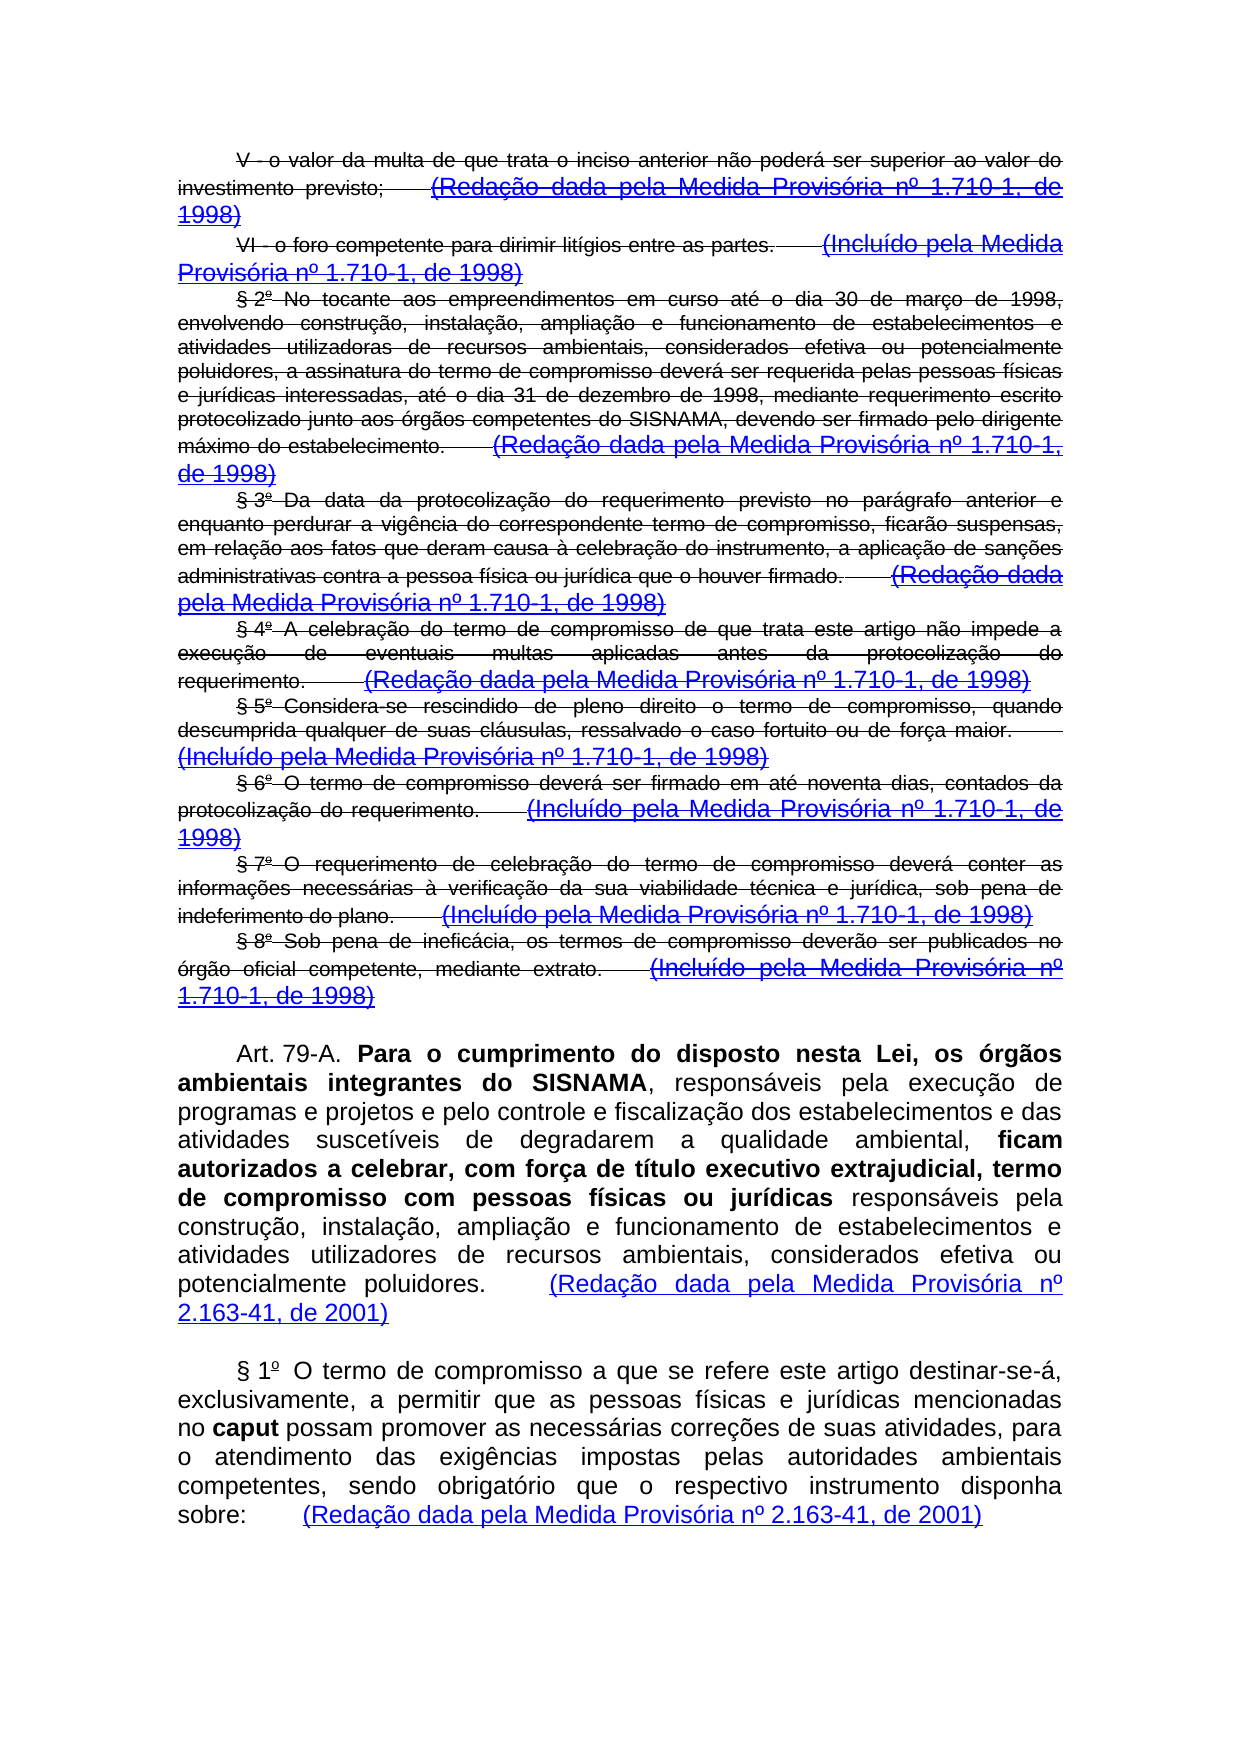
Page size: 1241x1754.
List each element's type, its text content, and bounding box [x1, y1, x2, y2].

text § 6o O termo de compromisso deverá ser firmado em até noventa dias, contados da protocolização do requerimento. (Incluído pela Medida Provisória nº 1.710-1, de 1998) [177, 771, 1063, 852]
text § 1o O termo de compromisso a que se refere este artigo destinar-se-á, exclusivamente, a permitir que as pessoas físicas e jurídicas mencionadas no caput possam promover as necessárias correções de suas atividades, para o atendimento das exigências impostas pelas autoridades ambientais competentes, sendo obrigatório que o respectivo instrumento disponha sobre: (Redação dada pela Medida Provisória nº 2.163-41, de 2001) [177, 1356, 1063, 1528]
text § 3o Da data da protocolização do requerimento previsto no parágrafo anterior e enquanto perdurar a vigência do correspondente termo de compromisso, ficarão suspensas, em relação aos fatos que deram causa à celebração do instrumento, a aplicação de sanções administrativas contra a pessoa física ou jurídica que o houver firmado. (Redação dada pela Medida Provisória nº 1.710-1, de 1998) [177, 550, 1063, 617]
text § 8o Sob pena de ineficácia, os termos de compromisso deverão ser publicados no órgão oficial competente, mediante extrato. (Incluído pela Medida Provisória nº 1.710-1, de 1998) [177, 929, 1063, 1010]
text § 7o O requerimento de celebração do termo de compromisso deverá conter as informações necessárias à verificação da sua viabilidade técnica e jurídica, sob pena de indeferimento do plano. (Incluído pela Medida Provisória nº 1.710-1, de 1998) [177, 852, 1063, 889]
text § 2o No tocante aos empreendimentos em curso até o dia 30 de março de 1998, envolvendo construção, instalação, ampliação e funcionamento de estabelecimentos e atividades utilizadoras de recursos ambientais, considerados efetiva ou potencialmente poluidores, a assinatura do termo de compromisso deverá ser requerida pelas pessoas físicas e jurídicas interessadas, até o dia 31 de dezembro de 1998, mediante requerimento escrito protocolizado junto aos órgãos competentes do SISNAMA, devendo ser firmado pelo dirigente máximo do estabelecimento. (Redação dada pela Medida Provisória nº 1.710-1, de 1998) [177, 447, 1063, 488]
text § 7o O requerimento de celebração do termo de compromisso deverá conter as informações necessárias à verificação da sua viabilidade técnica e jurídica, sob pena de indeferimento do plano. (Incluído pela Medida Provisória nº 1.710-1, de 1998) [177, 890, 1063, 929]
text § 5o Considera-se rescindido de pleno direito o termo de compromisso, quando descumprida qualquer de suas cláusulas, ressalvado o caso fortuito ou de força maior. (Incluído pela Medida Provisória nº 1.710-1, de 1998) [177, 732, 1063, 771]
text § 5o Considera-se rescindido de pleno direito o termo de compromisso, quando descumprida qualquer de suas cláusulas, ressalvado o caso fortuito ou de força maior. (Incluído pela Medida Provisória nº 1.710-1, de 1998) [177, 694, 1063, 731]
text Art. 79-A. Para o cumprimento do disposto nesta Lei, os órgãos ambientais integrantes do SISNAMA, responsáveis pela execução de programas e projetos e pelo controle e fiscalização dos estabelecimentos e das atividades suscetíveis de degradarem a qualidade ambiental, ficam autorizados a celebrar, com força de título executivo extrajudicial, termo de compromisso com pessoas físicas ou jurídicas responsáveis pela construção, instalação, ampliação e funcionamento de estabelecimentos e atividades utilizadores de recursos ambientais, considerados efetiva ou potencialmente poluidores. (Redação dada pela Medida Provisória nº 2.163-41, de 2001) [177, 1039, 1063, 1327]
text § 4o A celebração do termo de compromisso de que trata este artigo não impede a execução de eventuais multas aplicadas antes da protocolização do requerimento. (Redação dada pela Medida Provisória nº 1.710-1, de 1998) [177, 617, 1063, 654]
text § 4o A celebração do termo de compromisso de que trata este artigo não impede a execução de eventuais multas aplicadas antes da protocolização do requerimento. (Redação dada pela Medida Provisória nº 1.710-1, de 1998) [177, 655, 1063, 694]
text § 3o Da data da protocolização do requerimento previsto no parágrafo anterior e enquanto perdurar a vigência do correspondente termo de compromisso, ficarão suspensas, em relação aos fatos que deram causa à celebração do instrumento, a aplicação de sanções administrativas contra a pessoa física ou jurídica que o houver firmado. (Redação dada pela Medida Provisória nº 1.710-1, de 1998) [177, 488, 1063, 525]
text V - o valor da multa de que trata o inciso anterior não poderá ser superior ao valor do investimento previsto; (Redação dada pela Medida Provisória nº 1.710-1, de 1998) [177, 148, 1063, 229]
text VI - o foro competente para dirimir litígios entre as partes. (Incluído pela Medida Provisória nº 1.710-1, de 1998) [177, 229, 1063, 287]
